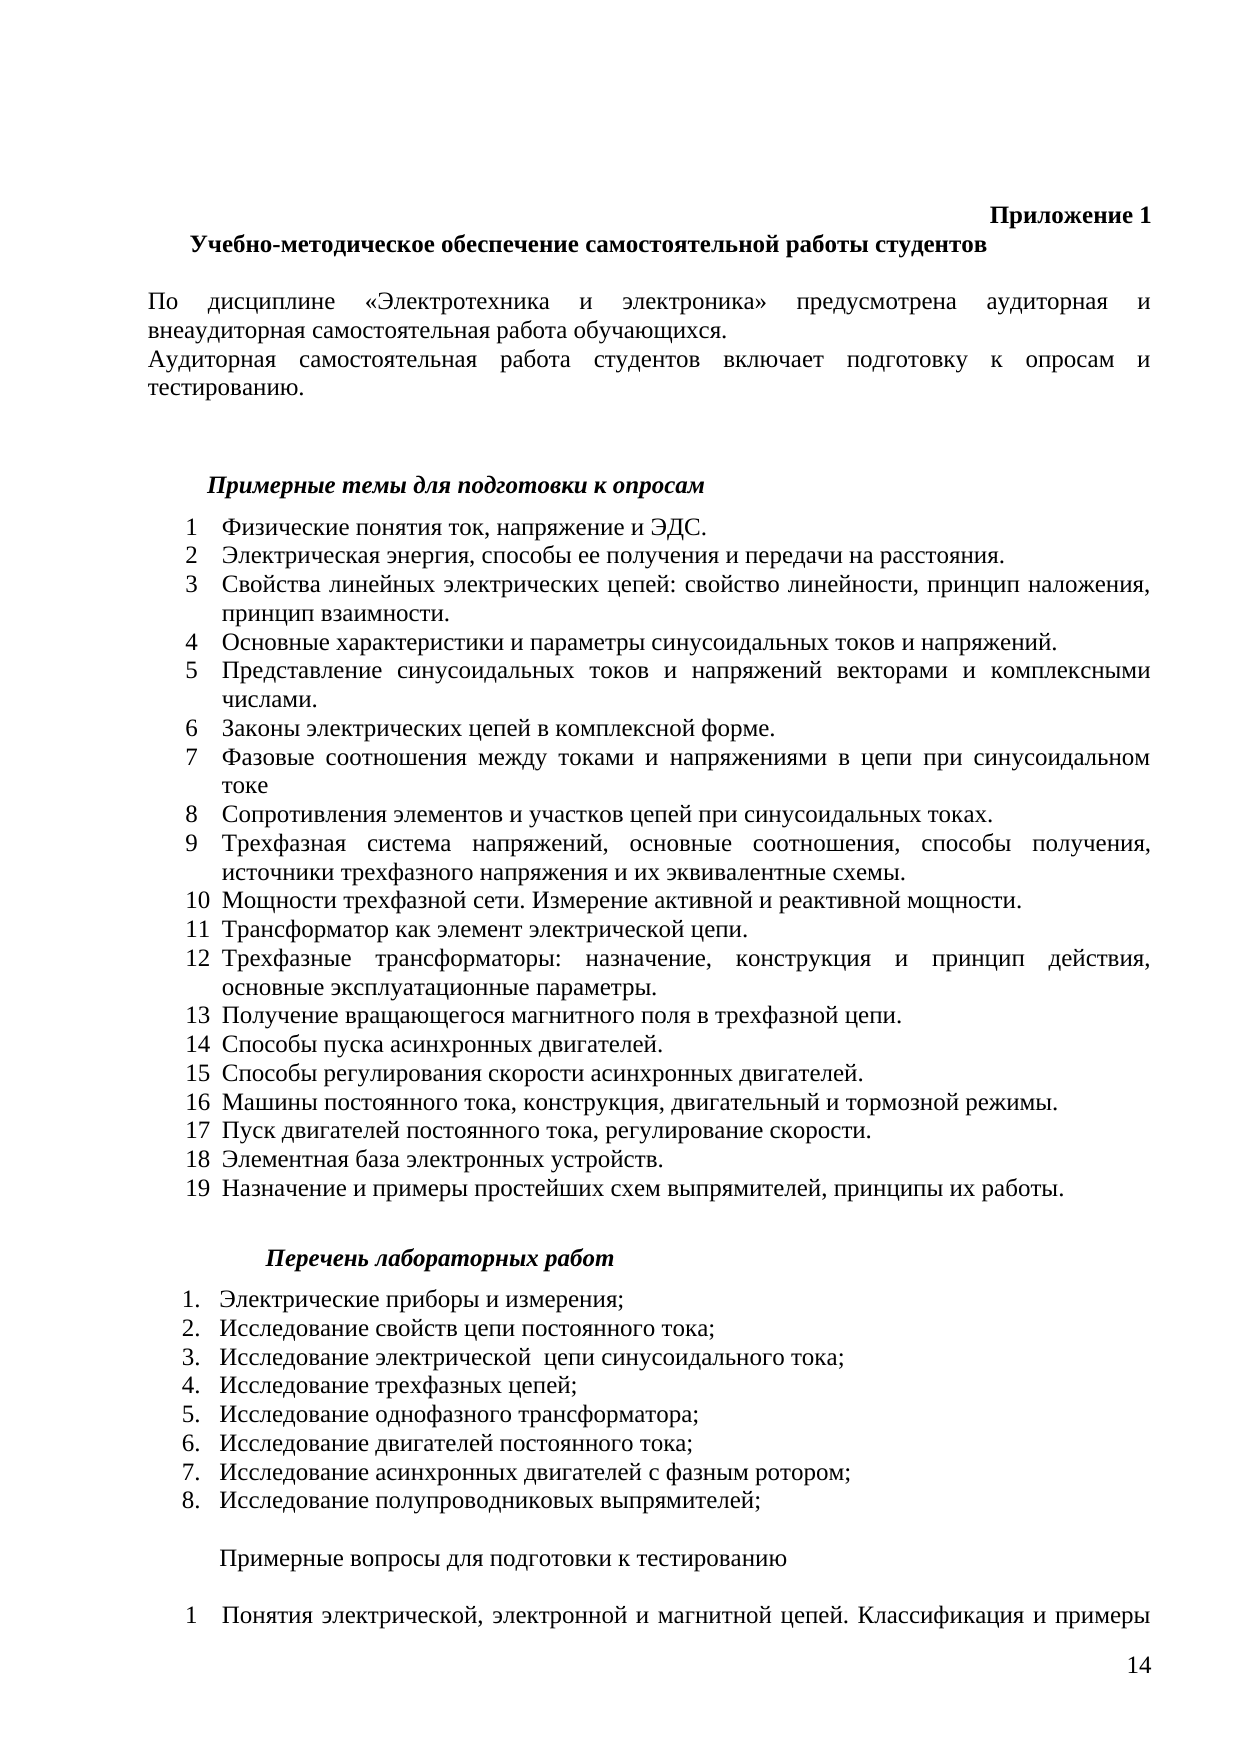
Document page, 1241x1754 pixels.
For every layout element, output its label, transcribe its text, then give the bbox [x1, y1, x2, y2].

list Машины постоянного тока, конструкция, двигательный и тормозной режимы. [185, 1087, 1152, 1115]
text Аудиторная самостоятельная работа студентов включает подготовку к опросам и тестированию. [148, 344, 1152, 401]
list Исследование свойств цепи постоянного тока; [182, 1313, 1152, 1342]
list Фазовые соотношения между токами и напряжениями в цепи при синусоидальном токе [185, 742, 1152, 799]
list Электрическая энергия, способы ее получения и передачи на расстояния. [185, 540, 1152, 569]
list Свойства линейных электрических цепей: свойство линейности, принцип наложения, принцип взаимности. [185, 569, 1152, 627]
list Получение вращающегося магнитного поля в трехфазной цепи. [185, 1000, 1152, 1029]
list Физические понятия ток, напряжение и ЭДС. [185, 512, 1152, 540]
list Электрические приборы и измерения; [182, 1284, 1152, 1313]
text Перечень лабораторных работ [265, 1243, 1152, 1272]
list Способы регулирования скорости асинхронных двигателей. [185, 1058, 1152, 1087]
list Исследование двигателей постоянного тока; [182, 1428, 1152, 1457]
list Трехфазная система напряжений, основные соотношения, способы получения, источники трехфазного напряжения и их эквивалентные схемы. [185, 828, 1152, 885]
text Примерные темы для подготовки к опросам [207, 470, 1152, 499]
text Приложение 1 [148, 200, 1152, 229]
list Мощности трехфазной сети. Измерение активной и реактивной мощности. [185, 885, 1152, 914]
list Исследование однофазного трансформатора; [182, 1399, 1152, 1428]
list Основные характеристики и параметры синусоидальных токов и напряжений. [185, 627, 1152, 655]
list Сопротивления элементов и участков цепей при синусоидальных токах. [185, 799, 1152, 828]
list Трансформатор как элемент электрической цепи. [185, 914, 1152, 943]
list Представление синусоидальных токов и напряжений векторами и комплексными числами. [185, 655, 1152, 713]
list Исследование трехфазных цепей; [182, 1370, 1152, 1399]
list Назначение и примеры простейших схем выпрямителей, принципы их работы. [185, 1173, 1152, 1202]
list Исследование полупроводниковых выпрямителей; [182, 1485, 1152, 1514]
text По дисциплине «Электротехника и электроника» предусмотрена аудиторная и внеаудиторная самостоятельная работа обучающихся. [148, 286, 1152, 344]
text Учебно-методическое обеспечение самостоятельной работы студентов [148, 229, 1152, 257]
list Способы пуска асинхронных двигателей. [185, 1029, 1152, 1058]
list Исследование асинхронных двигателей с фазным ротором; [182, 1457, 1152, 1485]
text Примерные вопросы для подготовки к тестированию [219, 1543, 1152, 1572]
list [185, 1600, 1152, 1629]
list Исследование электрической цепи синусоидального тока; [182, 1342, 1152, 1370]
list Трехфазные трансформаторы: назначение, конструкция и принцип действия, основные эксплуатационные параметры. [185, 943, 1152, 1000]
list Законы электрических цепей в комплексной форме. [185, 713, 1152, 742]
list Элементная база электронных устройств. [185, 1144, 1152, 1173]
list Пуск двигателей постоянного тока, регулирование скорости. [185, 1115, 1152, 1144]
